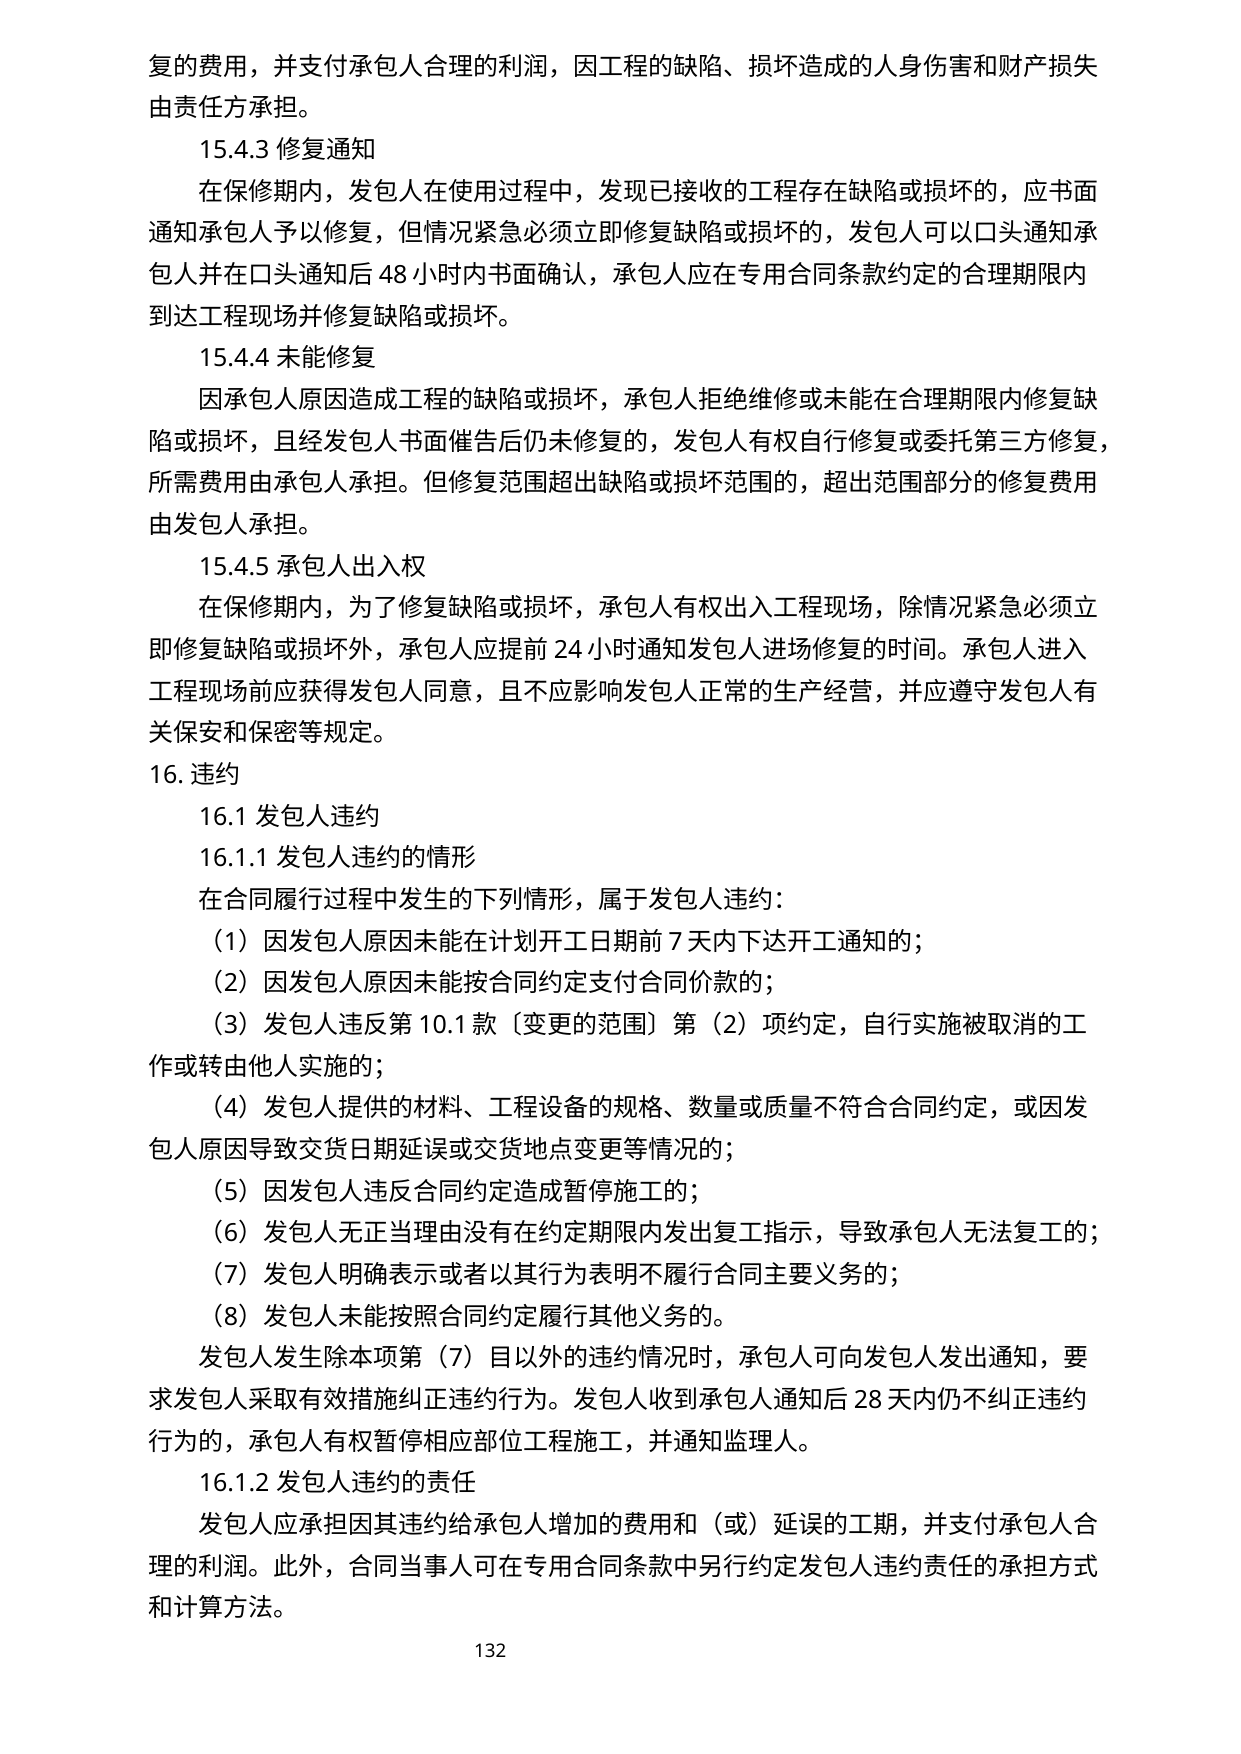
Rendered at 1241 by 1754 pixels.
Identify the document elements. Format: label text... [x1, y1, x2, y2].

text （2）因发包人原因未能按合同约定支付合同价款的； [149, 958, 1099, 1000]
text 因承包人原因造成工程的缺陷或损坏，承包人拒绝维修或未能在合理期限内修复缺陷或损坏，且经发包人书面催告后仍未修复的，发包人有权自行修复或委托第三方修复，所需费用由承包人承担。但修复范围超出缺陷或损坏范围的，超出范围部分的修复费用由发包人承担。 [149, 375, 1099, 542]
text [149, 42, 1099, 125]
text 16.1 发包人违约 [149, 792, 1099, 833]
text （8）发包人未能按照合同约定履行其他义务的。 [149, 1292, 1099, 1333]
text 15.4.3 修复通知 [149, 125, 1099, 167]
text （5）因发包人违反合同约定造成暂停施工的； [149, 1167, 1099, 1208]
text 在保修期内，为了修复缺陷或损坏，承包人有权出入工程现场，除情况紧急必须立即修复缺陷或损坏外，承包人应提前24小时通知发包人进场修复的时间。承包人进入工程现场前应获得发包人同意，且不应影响发包人正常的生产经营，并应遵守发包人有关保安和保密等规定。 [149, 583, 1099, 750]
text （1）因发包人原因未能在计划开工日期前7天内下达开工通知的； [149, 917, 1099, 958]
text 16.1.2 发包人违约的责任 [149, 1458, 1099, 1500]
text （3）发包人违反第10.1款〔变更的范围〕第（2）项约定，自行实施被取消的工作或转由他人实施的； [149, 1000, 1099, 1083]
text （4）发包人提供的材料、工程设备的规格、数量或质量不符合合同约定，或因发包人原因导致交货日期延误或交货地点变更等情况的； [149, 1083, 1099, 1167]
text （7）发包人明确表示或者以其行为表明不履行合同主要义务的； [149, 1250, 1099, 1292]
text 在合同履行过程中发生的下列情形，属于发包人违约： [149, 875, 1099, 917]
text （6）发包人无正当理由没有在约定期限内发出复工指示，导致承包人无法复工的； [149, 1208, 1099, 1250]
text 16. 违约 [149, 750, 1099, 792]
text 发包人应承担因其违约给承包人增加的费用和（或）延误的工期，并支付承包人合理的利润。此外，合同当事人可在专用合同条款中另行约定发包人违约责任的承担方式和计算方法。 [149, 1500, 1099, 1625]
text 15.4.4 未能修复 [149, 333, 1099, 375]
text 发包人发生除本项第（7）目以外的违约情况时，承包人可向发包人发出通知，要求发包人采取有效措施纠正违约行为。发包人收到承包人通知后28天内仍不纠正违约行为的，承包人有权暂停相应部位工程施工，并通知监理人。 [149, 1333, 1099, 1458]
text 16.1.1 发包人违约的情形 [149, 833, 1099, 875]
text 15.4.5 承包人出入权 [149, 542, 1099, 583]
text 在保修期内，发包人在使用过程中，发现已接收的工程存在缺陷或损坏的，应书面通知承包人予以修复，但情况紧急必须立即修复缺陷或损坏的，发包人可以口头通知承包人并在口头通知后48小时内书面确认，承包人应在专用合同条款约定的合理期限内到达工程现场并修复缺陷或损坏。 [149, 167, 1099, 333]
